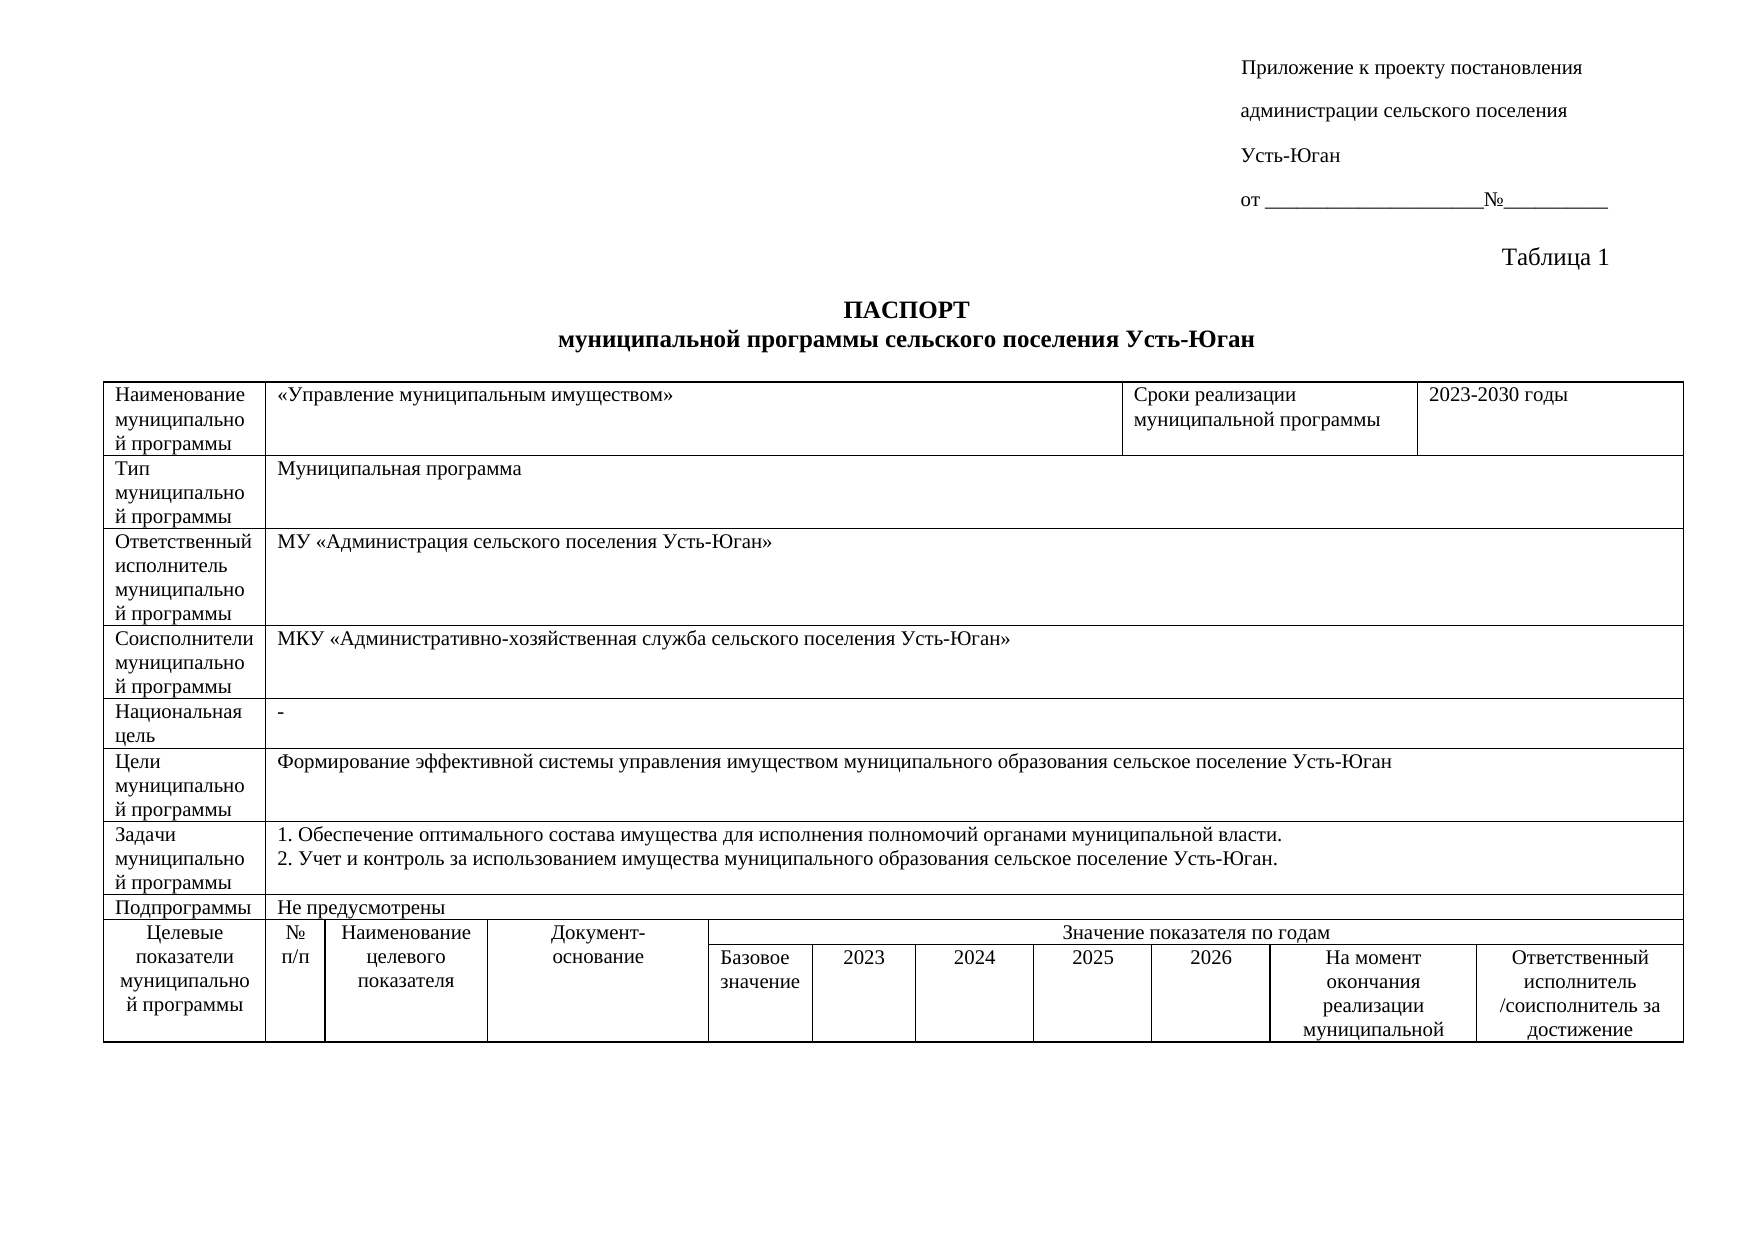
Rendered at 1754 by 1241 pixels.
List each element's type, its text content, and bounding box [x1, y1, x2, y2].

table_cell 2026 [1152, 945, 1269, 1041]
table_cell Соисполнители муниципальной программы [104, 626, 265, 698]
table_cell Тип муниципальной программы [104, 456, 265, 528]
table_cell Формирование эффективной системы управления имуществом муниципального образования сельское поселение Усть-Юган [266, 749, 1683, 821]
table_cell Базовое значение [709, 945, 812, 1041]
table_cell 2025 [1034, 945, 1151, 1041]
table_cell - [266, 699, 1683, 747]
table_header 2023-2030 годы [1418, 383, 1683, 454]
table_header «Управление муниципальным имуществом» [266, 383, 1122, 454]
table_cell 2024 [916, 945, 1033, 1041]
table_header Наименование муниципальной программы [104, 383, 265, 454]
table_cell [1477, 945, 1683, 1041]
text от _____________________№__________ [1240, 167, 1621, 211]
table_cell МУ «Администрация сельского поселения Усть-Юган» [266, 529, 1683, 625]
table_cell Наименование целевого показателя [326, 920, 487, 1041]
table_cell Документ- основание [488, 920, 708, 1041]
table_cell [1271, 945, 1476, 1041]
text ПАСПОРТ [133, 295, 1621, 324]
table_cell № п/п [266, 920, 324, 1041]
table_header Сроки реализации муниципальной программы [1123, 383, 1417, 454]
text Усть-Юган [1240, 122, 1621, 167]
text Приложение к проекту постановления [133, 59, 1621, 78]
text муниципальной программы сельского поселения Усть-Юган [133, 324, 1621, 353]
table_cell Целевые показатели муниципальной программы [104, 920, 265, 1041]
table_cell Национальная цель [104, 699, 265, 747]
table_cell Не предусмотрены [266, 895, 1683, 919]
text администрации сельского поселения [1240, 78, 1621, 122]
table_cell Муниципальная программа [266, 456, 1683, 528]
table_cell МКУ «Административно-хозяйственная служба сельского поселения Усть-Юган» [266, 626, 1683, 698]
table_cell Значение показателя по годам [709, 920, 1683, 944]
table_cell Цели муниципальной программы [104, 749, 265, 821]
table_cell Подпрограммы [104, 895, 265, 919]
table_cell Задачи муниципальной программы [104, 822, 265, 894]
table_cell 2023 [813, 945, 915, 1041]
table_cell 1. Обеспечение оптимального состава имущества для исполнения полномочий органами муниципальной власти. 2. Учет и контроль за использованием имущества муниципального образования сельское поселение Усть-Юган. [266, 822, 1683, 894]
text Таблица 1 [133, 242, 1621, 271]
table_cell Ответственный исполнитель муниципальной программы [104, 529, 265, 625]
